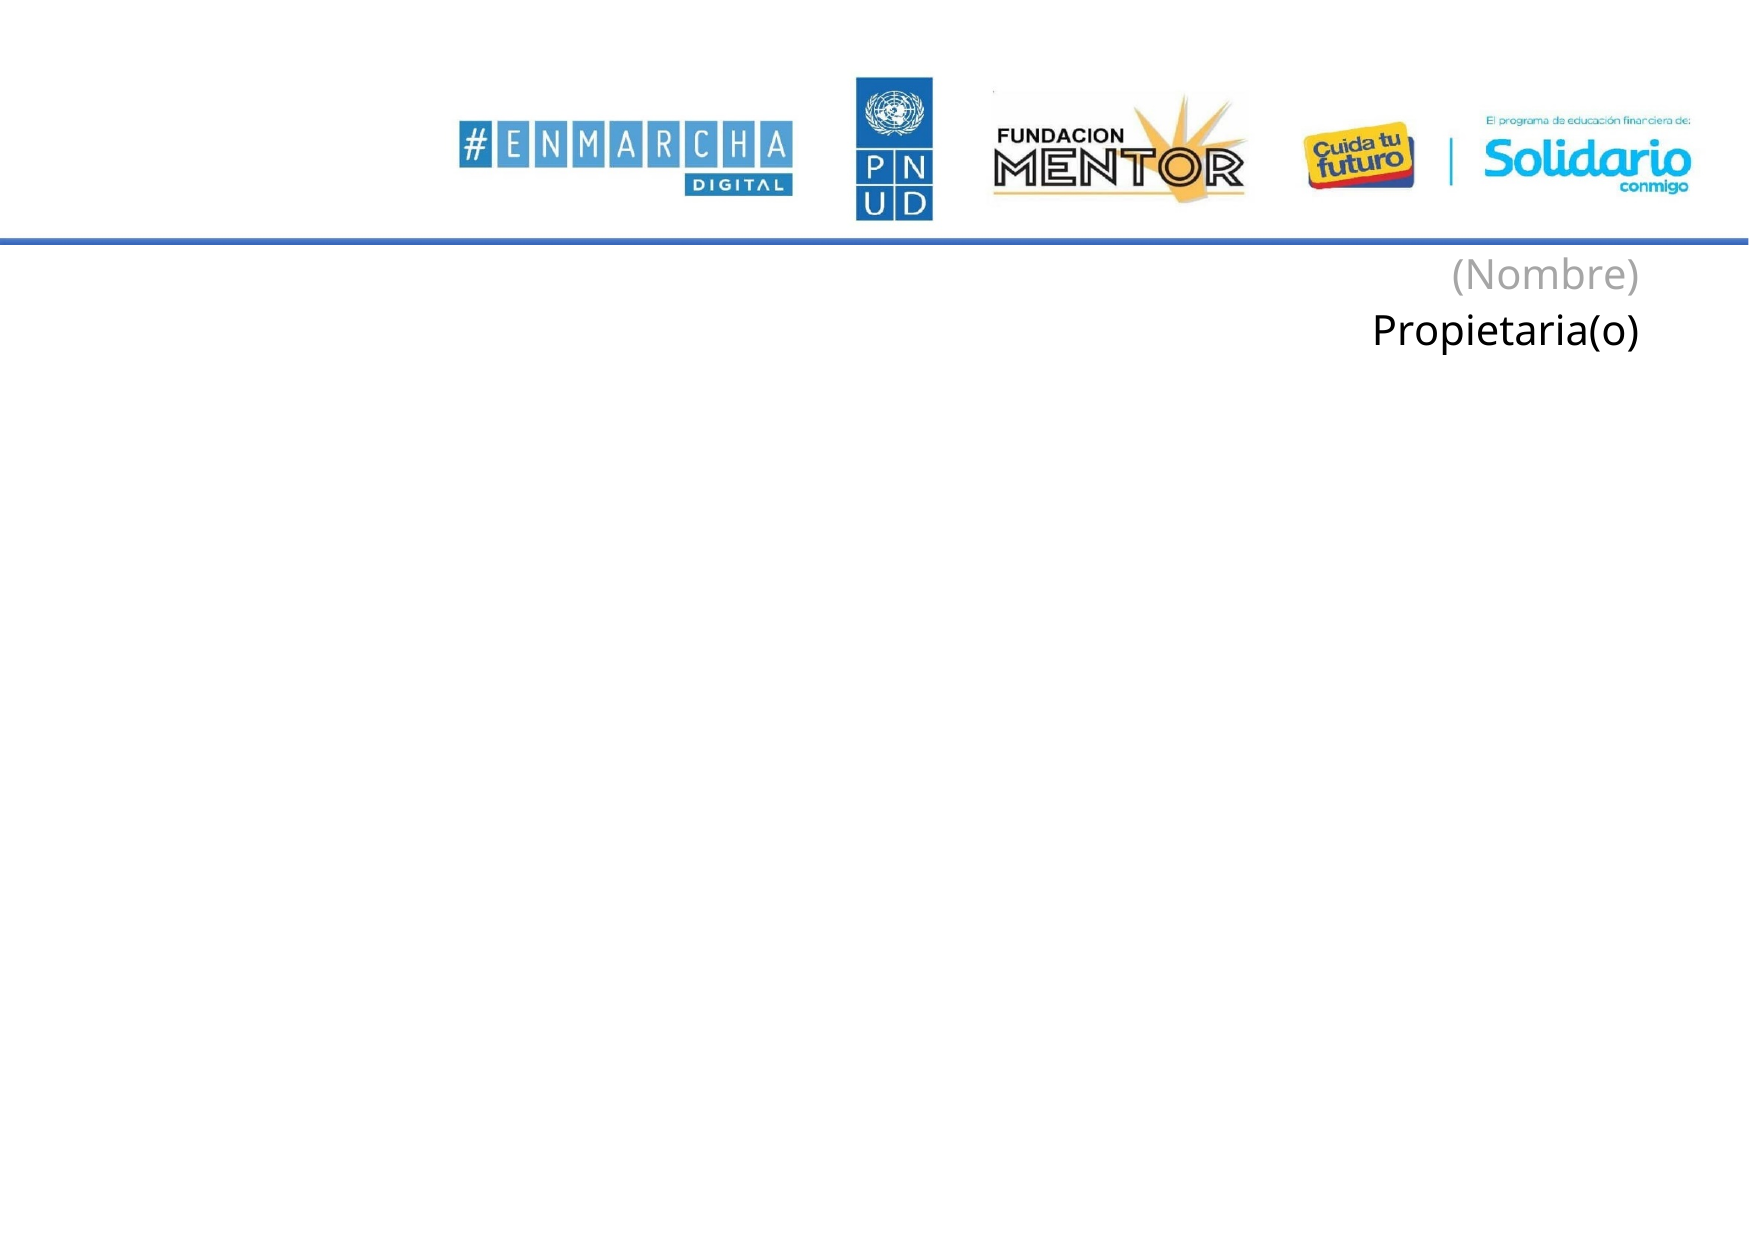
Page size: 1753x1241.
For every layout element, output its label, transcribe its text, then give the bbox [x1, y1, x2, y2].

picture [0, 0, 1749, 245]
text Propietaria(o) [75, 301, 1639, 358]
text (Nombre) [75, 192, 1639, 301]
